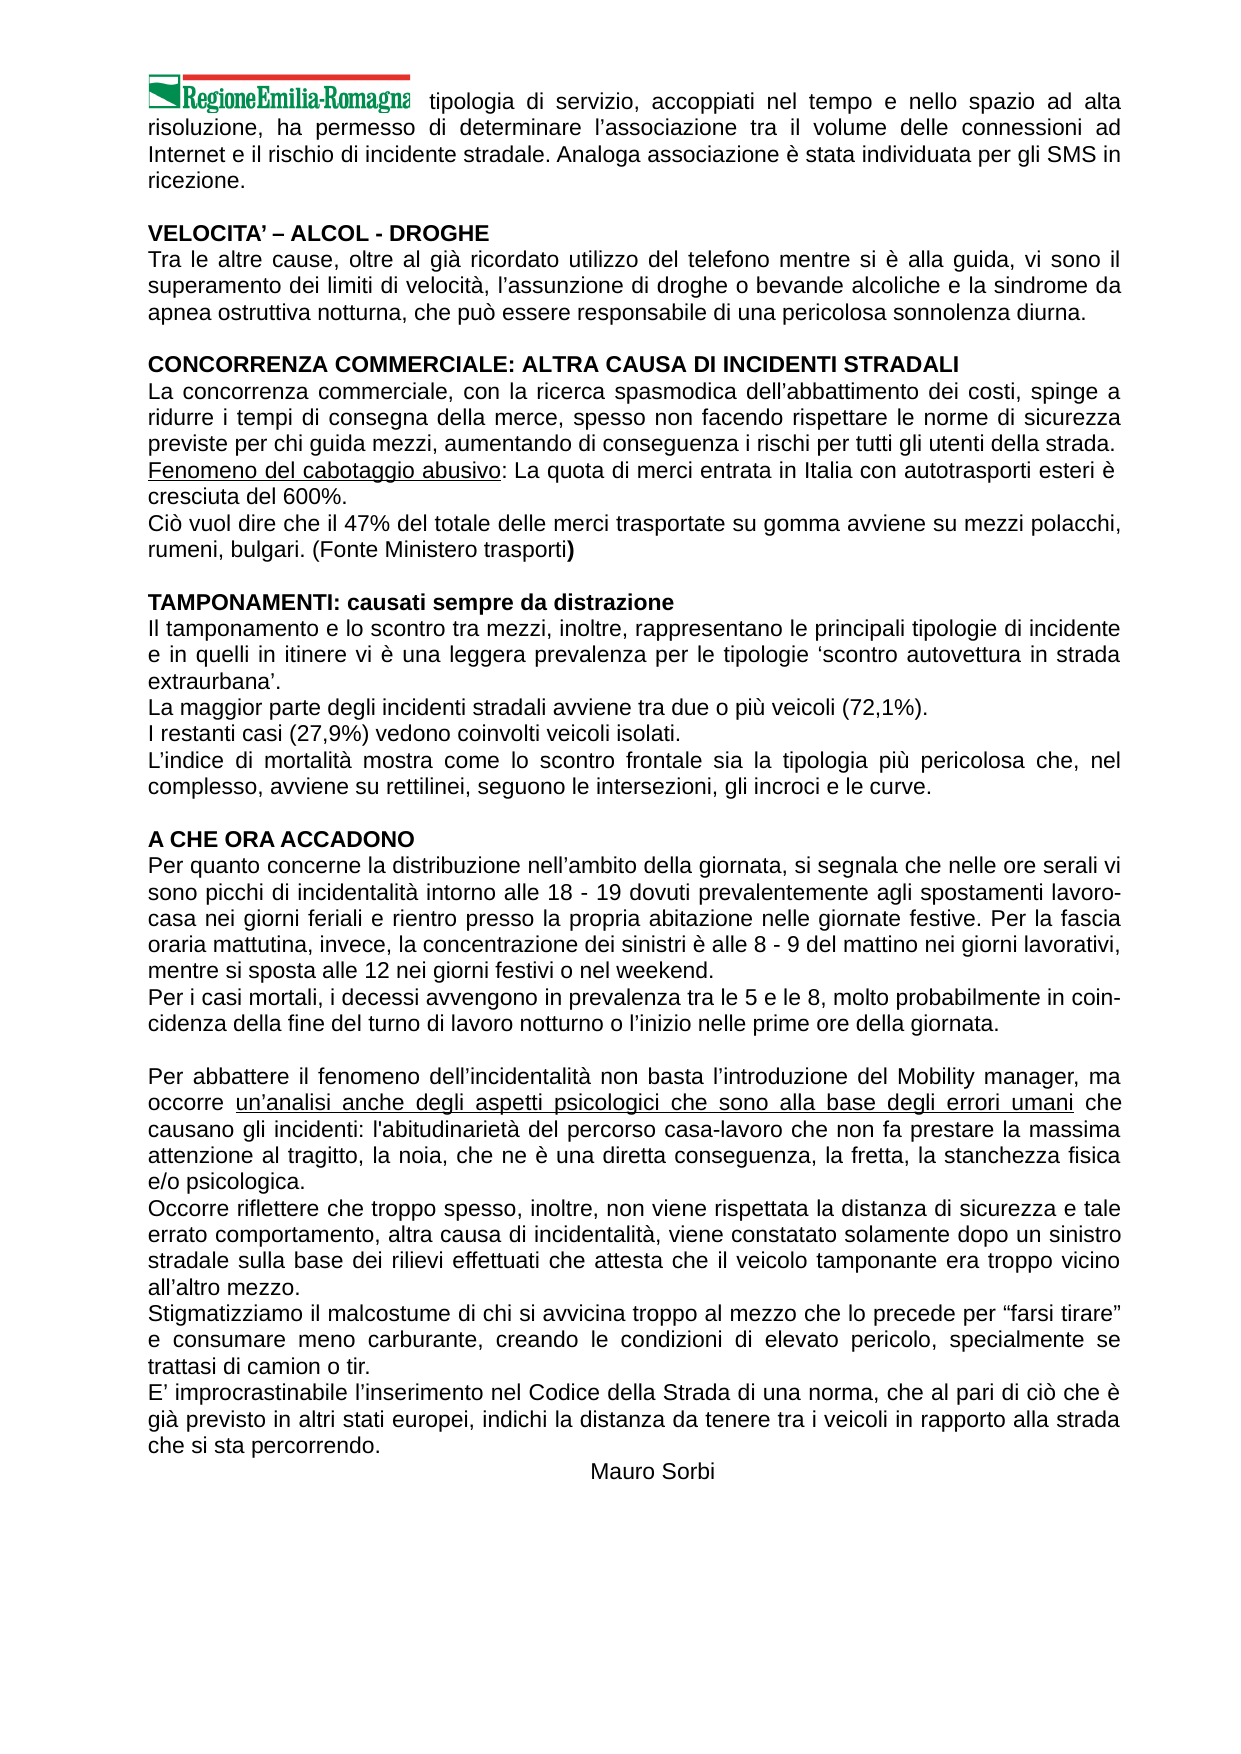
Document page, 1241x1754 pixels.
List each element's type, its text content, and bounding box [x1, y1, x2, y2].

text Il tamponamento e lo scontro tra mezzi, inoltre, rappresentano le principali tipologie di incidente e in quelli in itinere vi è una leggera prevalenza per le tipologie ‘scontro autovettura in strada extraurbana’. [148, 615, 1122, 694]
text L’indice di mortalità mostra come lo scontro frontale sia la tipologia più pericolosa che, nel complesso, avviene su rettilinei, seguono le intersezioni, gli incroci e le curve. [148, 747, 1122, 799]
picture [147, 74, 410, 112]
text Per quanto concerne la distribuzione nell’ambito della giornata, si segnala che nelle ore serali vi sono picchi di incidentalità intorno alle 18 - 19 dovuti prevalentemente agli spostamenti lavoro-casa nei giorni feriali e rientro presso la propria abitazione nelle giornate festive. Per la fascia oraria mattutina, invece, la concentrazione dei sinistri è alle 8 - 9 del mattino nei giorni lavorativi, mentre si sposta alle 12 nei giorni festivi o nel weekend. [148, 852, 1122, 984]
text Tra le altre cause, oltre al già ricordato utilizzo del telefono mentre si è alla guida, vi sono il superamento dei limiti di velocità, l’assunzione di droghe o bevande alcoliche e la sindrome da apnea ostruttiva notturna, che può essere responsabile di una pericolosa sonnolenza diurna. [148, 246, 1122, 325]
text TAMPONAMENTI: causati sempre da distrazione [148, 588, 1122, 615]
text VELOCITA’ – ALCOL - DROGHE [148, 219, 1122, 246]
text La maggior parte degli incidenti stradali avviene tra due o più veicoli (72,1%). [148, 694, 1122, 720]
text Per abbattere il fenomeno dell’incidentalità non basta l’introduzione del Mobility manager, ma occorre un’analisi anche degli aspetti psicologici che sono alla base degli errori umani che causano gli incidenti: l'abitudinarietà del percorso casa-lavoro che non fa prestare la massima attenzione al tragitto, la noia, che ne è una diretta conseguenza, la fretta, la stanchezza fisica e/o psicologica. [148, 1063, 1122, 1195]
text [148, 88, 1122, 193]
text Mauro Sorbi [148, 1458, 1122, 1484]
text La concorrenza commerciale, con la ricerca spasmodica dell’abbattimento dei costi, spinge a ridurre i tempi di consegna della merce, spesso non facendo rispettare le norme di sicurezza previste per chi guida mezzi, aumentando di conseguenza i rischi per tutti gli utenti della strada. [148, 378, 1122, 457]
text I restanti casi (27,9%) vedono coinvolti veicoli isolati. [148, 720, 1122, 747]
text A CHE ORA ACCADONO [148, 826, 1122, 852]
text Ciò vuol dire che il 47% del totale delle merci trasportate su gomma avviene su mezzi polacchi, rumeni, bulgari. (Fonte Ministero trasporti) [148, 509, 1122, 562]
text Per i casi mortali, i decessi avvengono in prevalenza tra le 5 e le 8, molto probabilmente in coin-cidenza della fine del turno di lavoro notturno o l’inizio nelle prime ore della giornata. [148, 984, 1122, 1037]
text CONCORRENZA COMMERCIALE: ALTRA CAUSA DI INCIDENTI STRADALI [148, 351, 1122, 378]
text Stigmatizziamo il malcostume di chi si avvicina troppo al mezzo che lo precede per “farsi tirare” e consumare meno carburante, creando le condizioni di elevato pericolo, specialmente se trattasi di camion o tir. [148, 1300, 1122, 1379]
text Occorre riflettere che troppo spesso, inoltre, non viene rispettata la distanza di sicurezza e tale errato comportamento, altra causa di incidentalità, viene constatato solamente dopo un sinistro stradale sulla base dei rilievi effettuati che attesta che il veicolo tamponante era troppo vicino all’altro mezzo. [148, 1195, 1122, 1300]
text Fenomeno del cabotaggio abusivo: La quota di merci entrata in Italia con autotrasporti esteri è cresciuta del 600%. [148, 457, 1122, 509]
text E’ improcrastinabile l’inserimento nel Codice della Strada di una norma, che al pari di ciò che è già previsto in altri stati europei, indichi la distanza da tenere tra i veicoli in rapporto alla strada che si sta percorrendo. [148, 1379, 1122, 1458]
